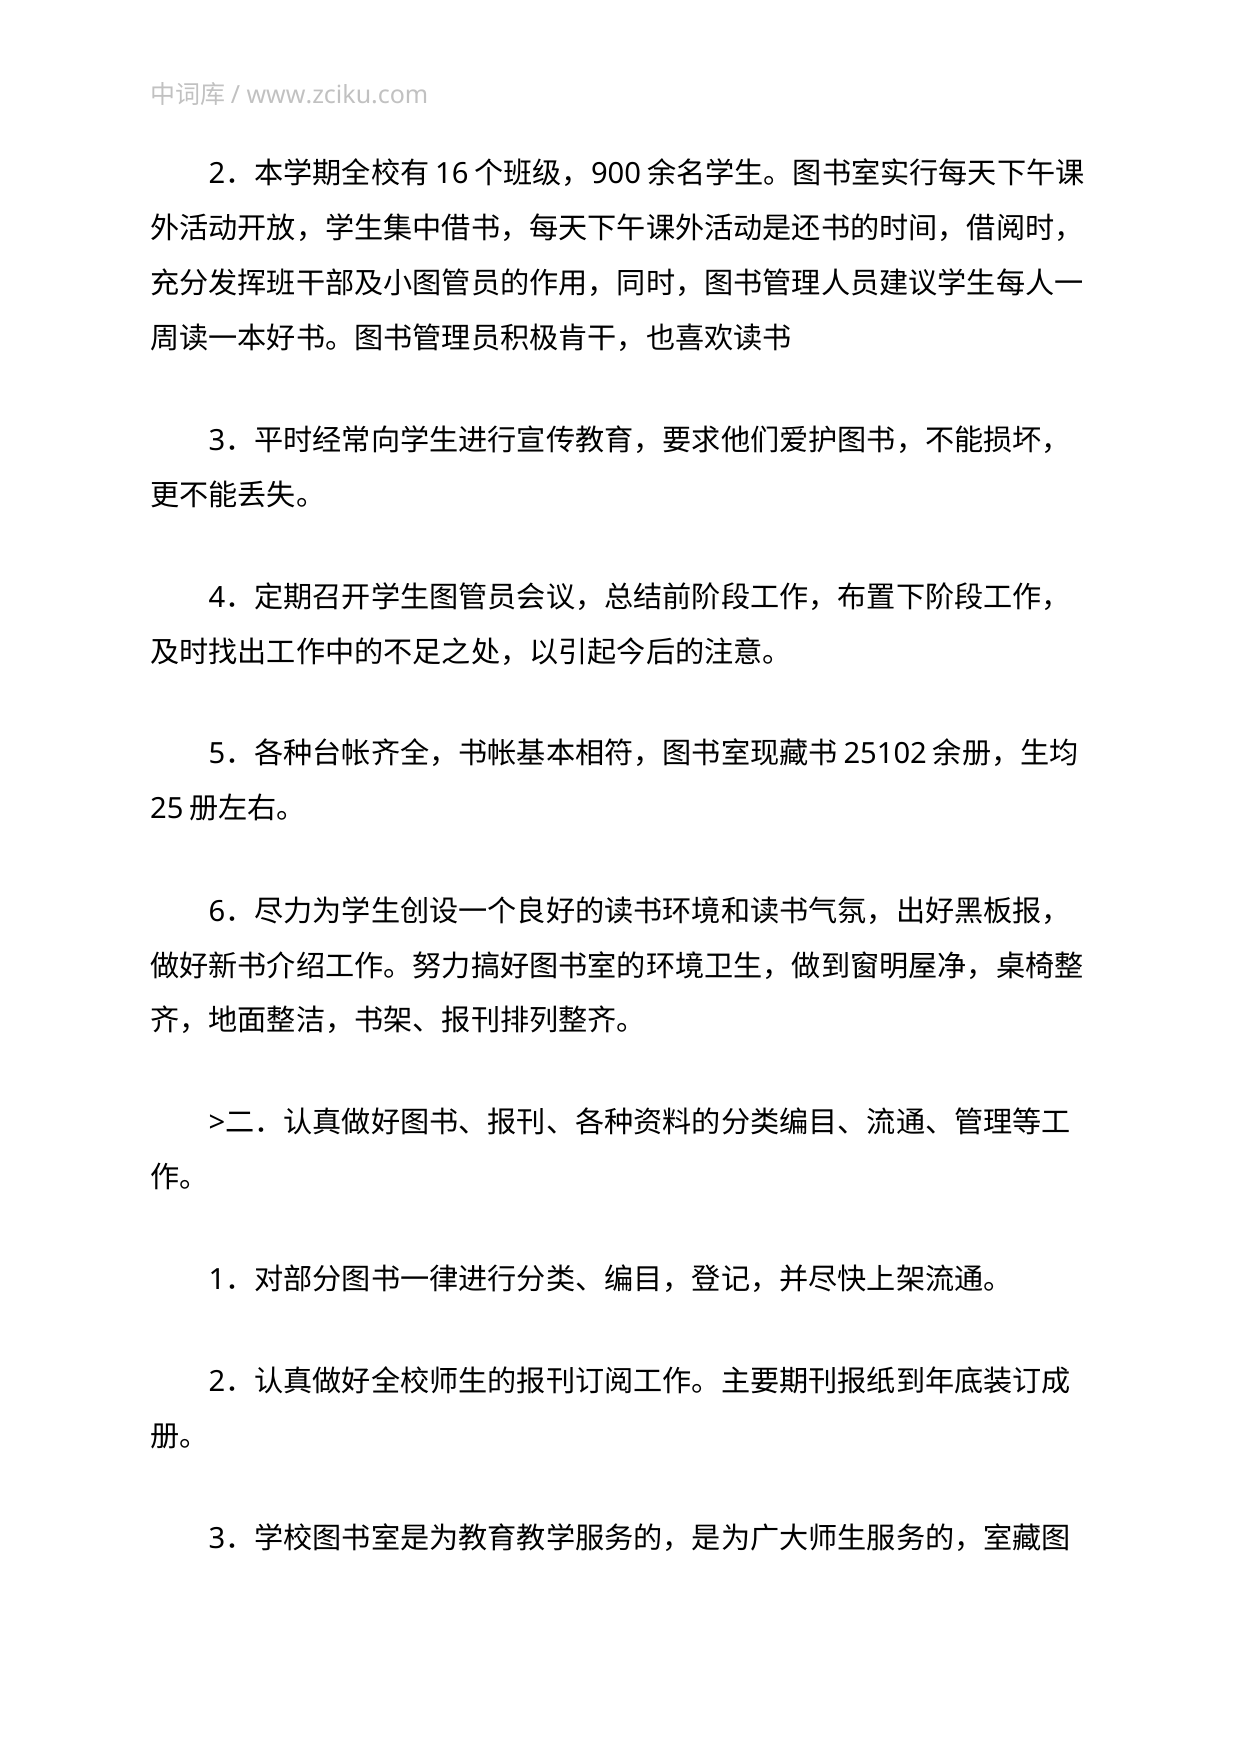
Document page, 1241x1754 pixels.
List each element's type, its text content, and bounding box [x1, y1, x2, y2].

text 2．本学期全校有16个班级，900余名学生。图书室实行每天下午课外活动开放，学生集中借书，每天下午课外活动是还书的时间，借阅时，充分发挥班干部及小图管员的作用，同时，图书管理人员建议学生每人一周读一本好书。图书管理员积极肯干，也喜欢读书 [150, 150, 1090, 357]
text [150, 1514, 1090, 1557]
text 1．对部分图书一律进行分类、编目，登记，并尽快上架流通。 [150, 1256, 1090, 1298]
text 3．平时经常向学生进行宣传教育，要求他们爱护图书，不能损坏，更不能丢失。 [150, 417, 1090, 514]
text 4．定期召开学生图管员会议，总结前阶段工作，布置下阶段工作，及时找出工作中的不足之处，以引起今后的注意。 [150, 573, 1090, 671]
text >二．认真做好图书、报刊、各种资料的分类编目、流通、管理等工作。 [150, 1099, 1090, 1196]
text 2．认真做好全校师生的报刊订阅工作。主要期刊报纸到年底装订成册。 [150, 1357, 1090, 1455]
text 5．各种台帐齐全，书帐基本相符，图书室现藏书25102余册，生均25册左右。 [150, 730, 1090, 827]
text 6．尽力为学生创设一个良好的读书环境和读书气氛，出好黑板报，做好新书介绍工作。努力搞好图书室的环境卫生，做到窗明屋净，桌椅整齐，地面整洁，书架、报刊排列整齐。 [150, 887, 1090, 1039]
